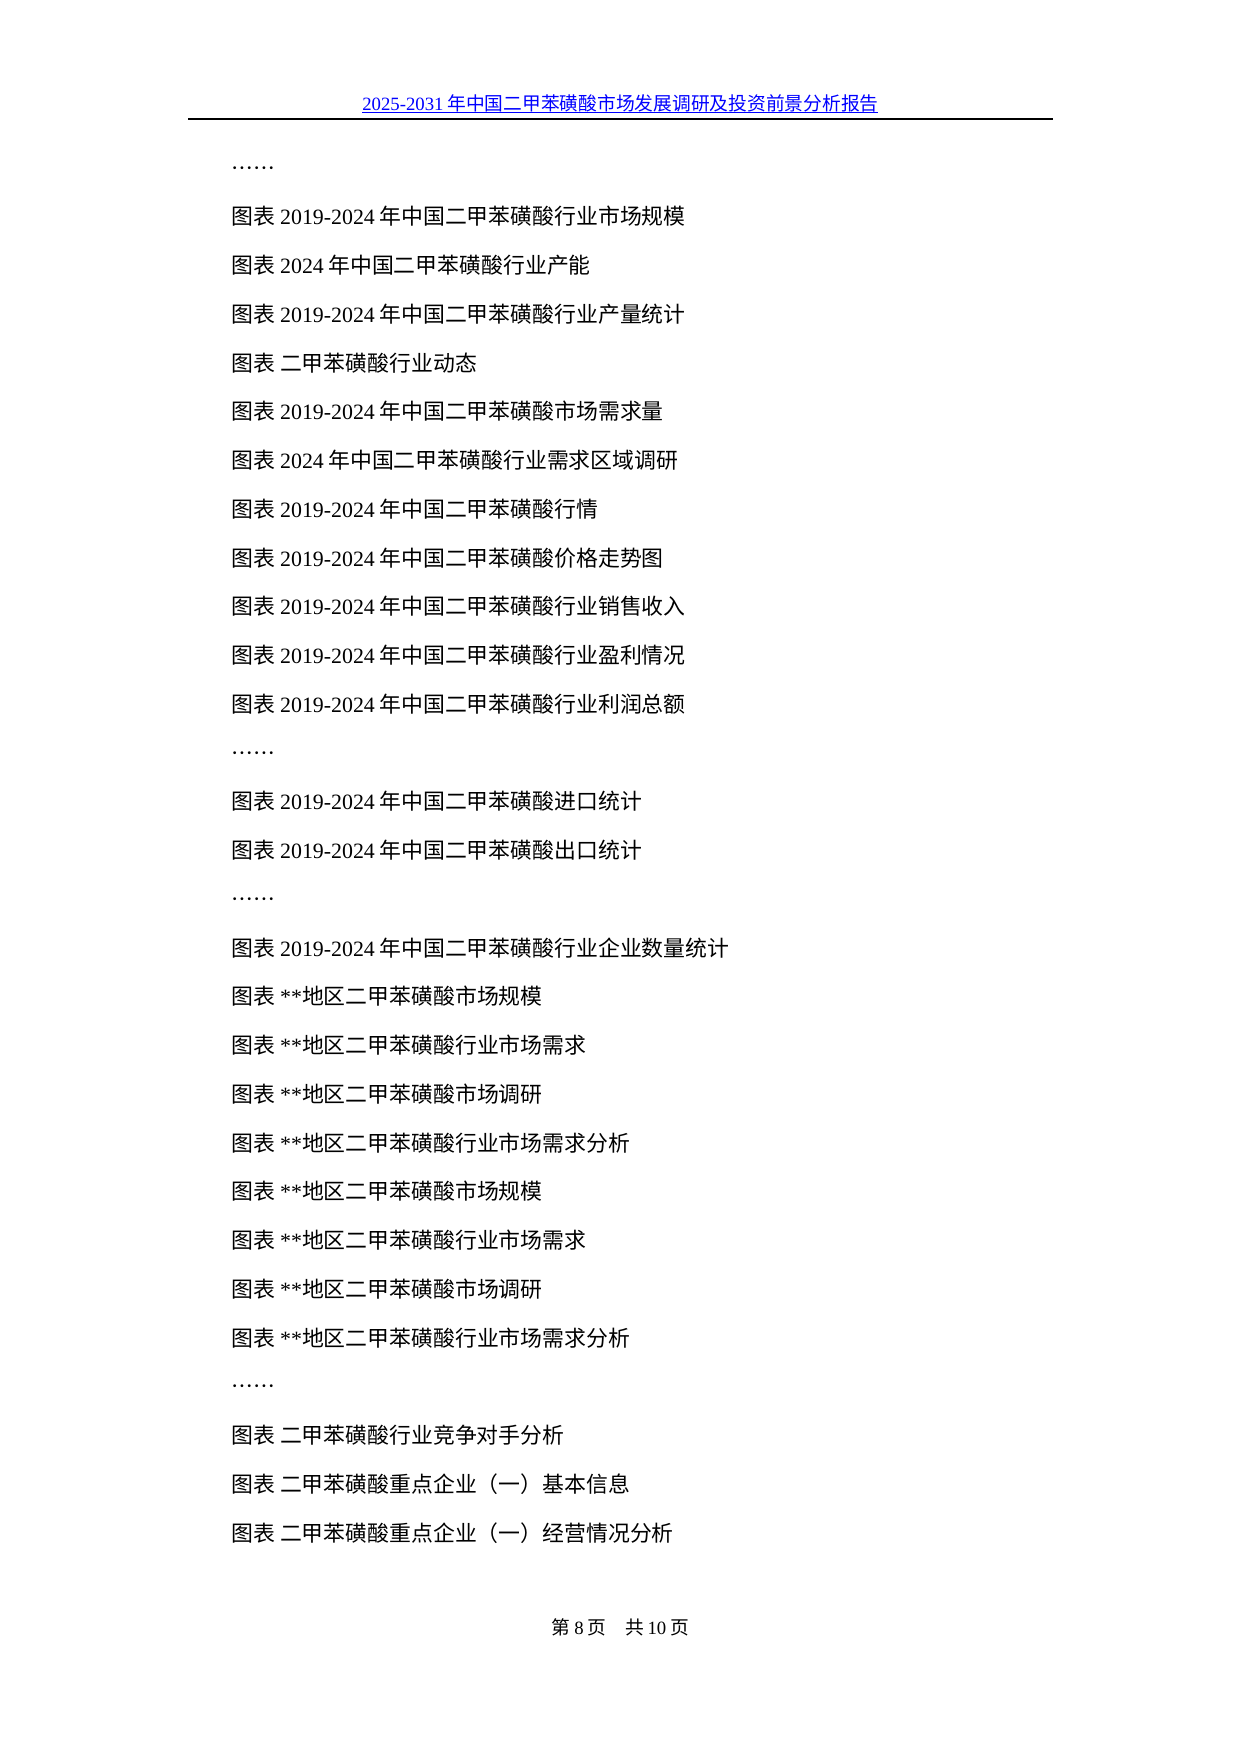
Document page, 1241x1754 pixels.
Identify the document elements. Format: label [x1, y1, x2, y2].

text [187, 150, 1053, 1548]
